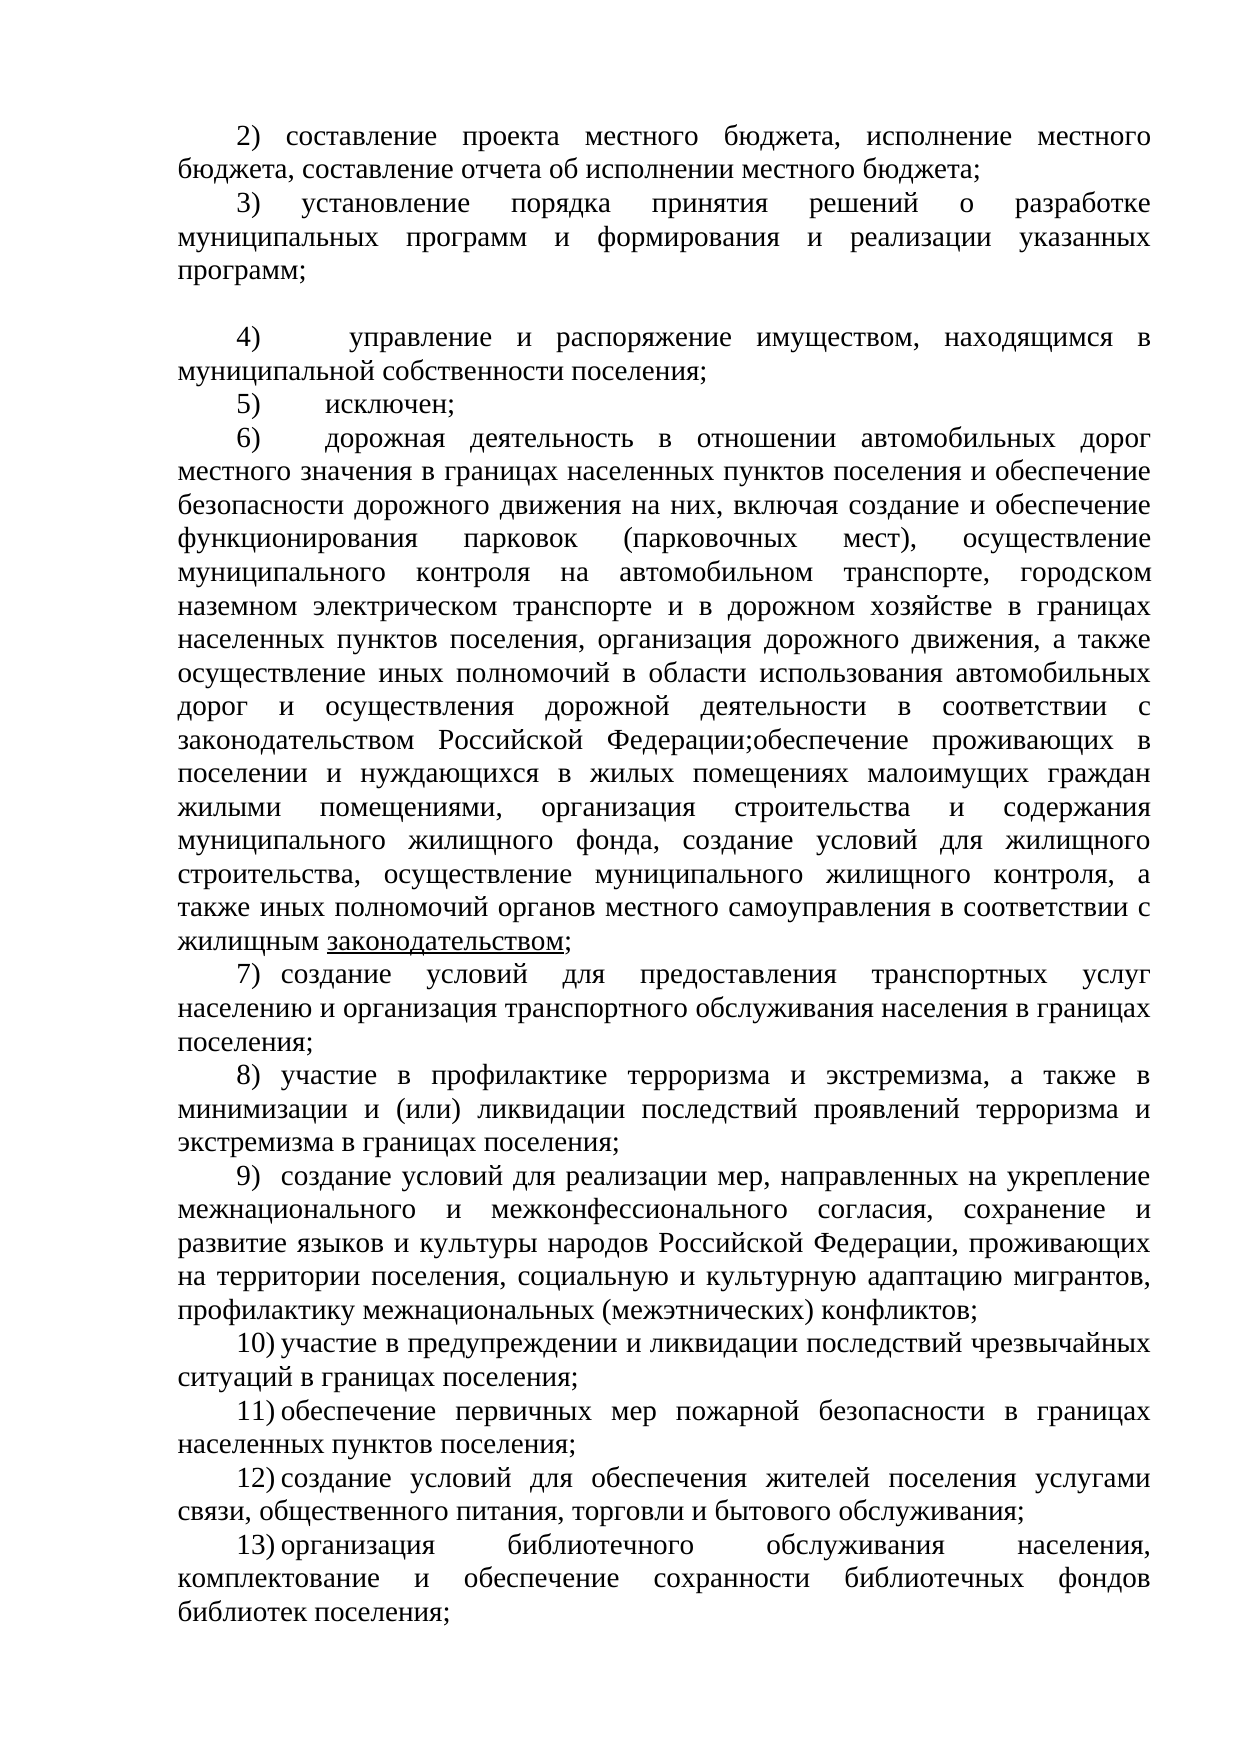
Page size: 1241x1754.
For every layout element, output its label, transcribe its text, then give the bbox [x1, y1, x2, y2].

list дорожная деятельность в отношении автомобильных дорог местного значения в границах населенных пунктов поселения и обеспечение безопасности дорожного движения на них, включая создание и обеспечение функционирования парковок (парковочных мест), осуществление муниципального контроля на автомобильном транспорте, городском наземном электрическом транспорте и в дорожном хозяйстве в границах населенных пунктов поселения, организация дорожного движения, а также осуществление иных полномочий в области использования автомобильных дорог и осуществления дорожной деятельности в соответствии с законодательством Российской Федерации;обеспечение проживающих в поселении и нуждающихся в жилых помещениях малоимущих граждан жилыми помещениями, организация строительства и содержания муниципального жилищного фонда, создание условий для жилищного строительства, осуществление муниципального жилищного контроля, а также иных полномочий органов местного самоуправления в соответствии с жилищным законодательством; [177, 420, 1152, 957]
list создание условий для реализации мер, направленных на укрепление межнационального и межконфессионального согласия, сохранение и развитие языков и культуры народов Российской Федерации, проживающих на территории поселения, социальную и культурную адаптацию мигрантов, профилактику межнациональных (межэтнических) конфликтов; [177, 1158, 1152, 1326]
list управление и распоряжение имуществом, находящимся в муниципальной собственности поселения; [177, 319, 1152, 386]
text 2) составление проекта местного бюджета, исполнение местного бюджета, составление отчета об исполнении местного бюджета; [177, 118, 1152, 185]
list создание условий для предоставления транспортных услуг населению и организация транспортного обслуживания населения в границах поселения; [177, 957, 1152, 1057]
list организация библиотечного обслуживания населения, комплектование и обеспечение сохранности библиотечных фондов библиотек поселения; [177, 1527, 1152, 1627]
list участие в профилактике терроризма и экстремизма, а также в минимизации и (или) ликвидации последствий проявлений терроризма и экстремизма в границах поселения; [177, 1057, 1152, 1158]
list обеспечение первичных мер пожарной безопасности в границах населенных пунктов поселения; [177, 1393, 1152, 1460]
list участие в предупреждении и ликвидации последствий чрезвычайных ситуаций в границах поселения; [177, 1326, 1152, 1393]
list создание условий для обеспечения жителей поселения услугами связи, общественного питания, торговли и бытового обслуживания; [177, 1460, 1152, 1527]
text 3) установление порядка принятия решений о разработке муниципальных программ и формирования и реализации указанных программ; [177, 185, 1152, 286]
list исключен; [177, 386, 1152, 420]
